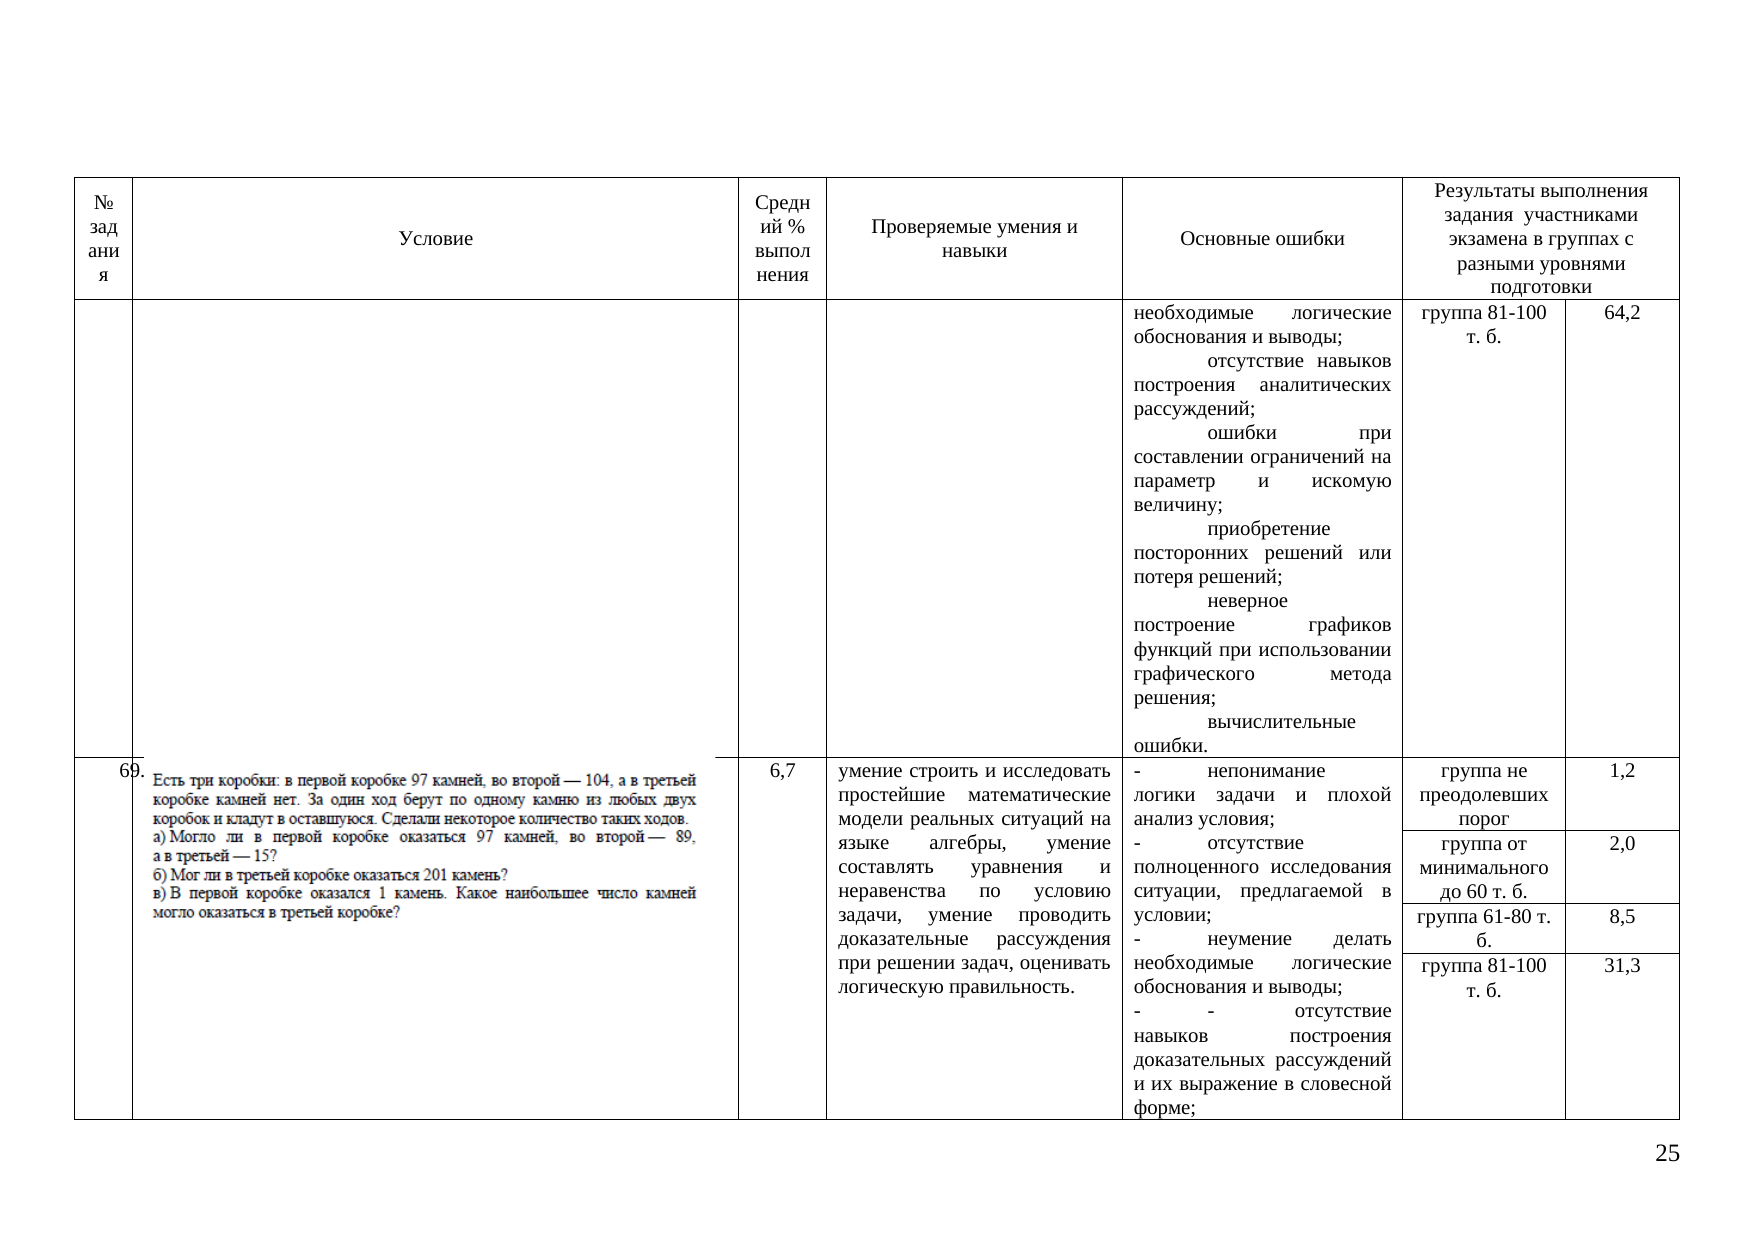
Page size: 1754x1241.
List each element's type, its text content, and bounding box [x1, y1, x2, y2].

table_cell группа 81-100 т. б. [1403, 300, 1565, 757]
table_cell 8,5 [1566, 904, 1679, 952]
table_cell 31,3 [1566, 954, 1679, 1119]
table_header Результаты выполнения задания участниками экзамена в группах с разными уровнями подготовки [1403, 178, 1679, 298]
table_cell группа 61-80 т. б. [1403, 904, 1565, 952]
table_header Проверяемые умения и навыки [827, 178, 1122, 298]
table_cell умение строить и исследовать простейшие математические модели реальных ситуаций на языке алгебры, умение составлять уравнения и неравенства по условию задачи, умение проводить доказательные рассуждения при решении задач, оценивать логическую правильность. [827, 758, 1122, 1119]
table_cell группа 81-100 т. б. [1403, 954, 1565, 1119]
table_cell группа не преодолевших порог [1403, 758, 1565, 830]
table_header Условие [133, 178, 738, 298]
table_cell 2,0 [1566, 831, 1679, 903]
table_cell 1,2 [1566, 758, 1679, 830]
table_cell группа от минимального до 60 т. б. [1403, 831, 1565, 903]
table_cell 64,2 [1566, 300, 1679, 757]
table_header Основные ошибки [1123, 178, 1402, 298]
table_header Средний % выполнения [739, 178, 826, 298]
table_cell [133, 758, 738, 1119]
table_cell 6,7 [739, 758, 826, 1119]
table_header № задания [75, 178, 132, 298]
picture [144, 757, 716, 944]
table_cell - непонимание логики задачи и плохой анализ условия; - отсутствие полноценного исследования ситуации, предлагаемой в условии; - неумение делать необходимые логические обоснования и выводы; - - отсутствие навыков построения доказательных рассуждений и их выражение в словесной форме; - - вычислительные ошибки. [1123, 758, 1402, 1119]
table_cell [75, 758, 132, 1119]
